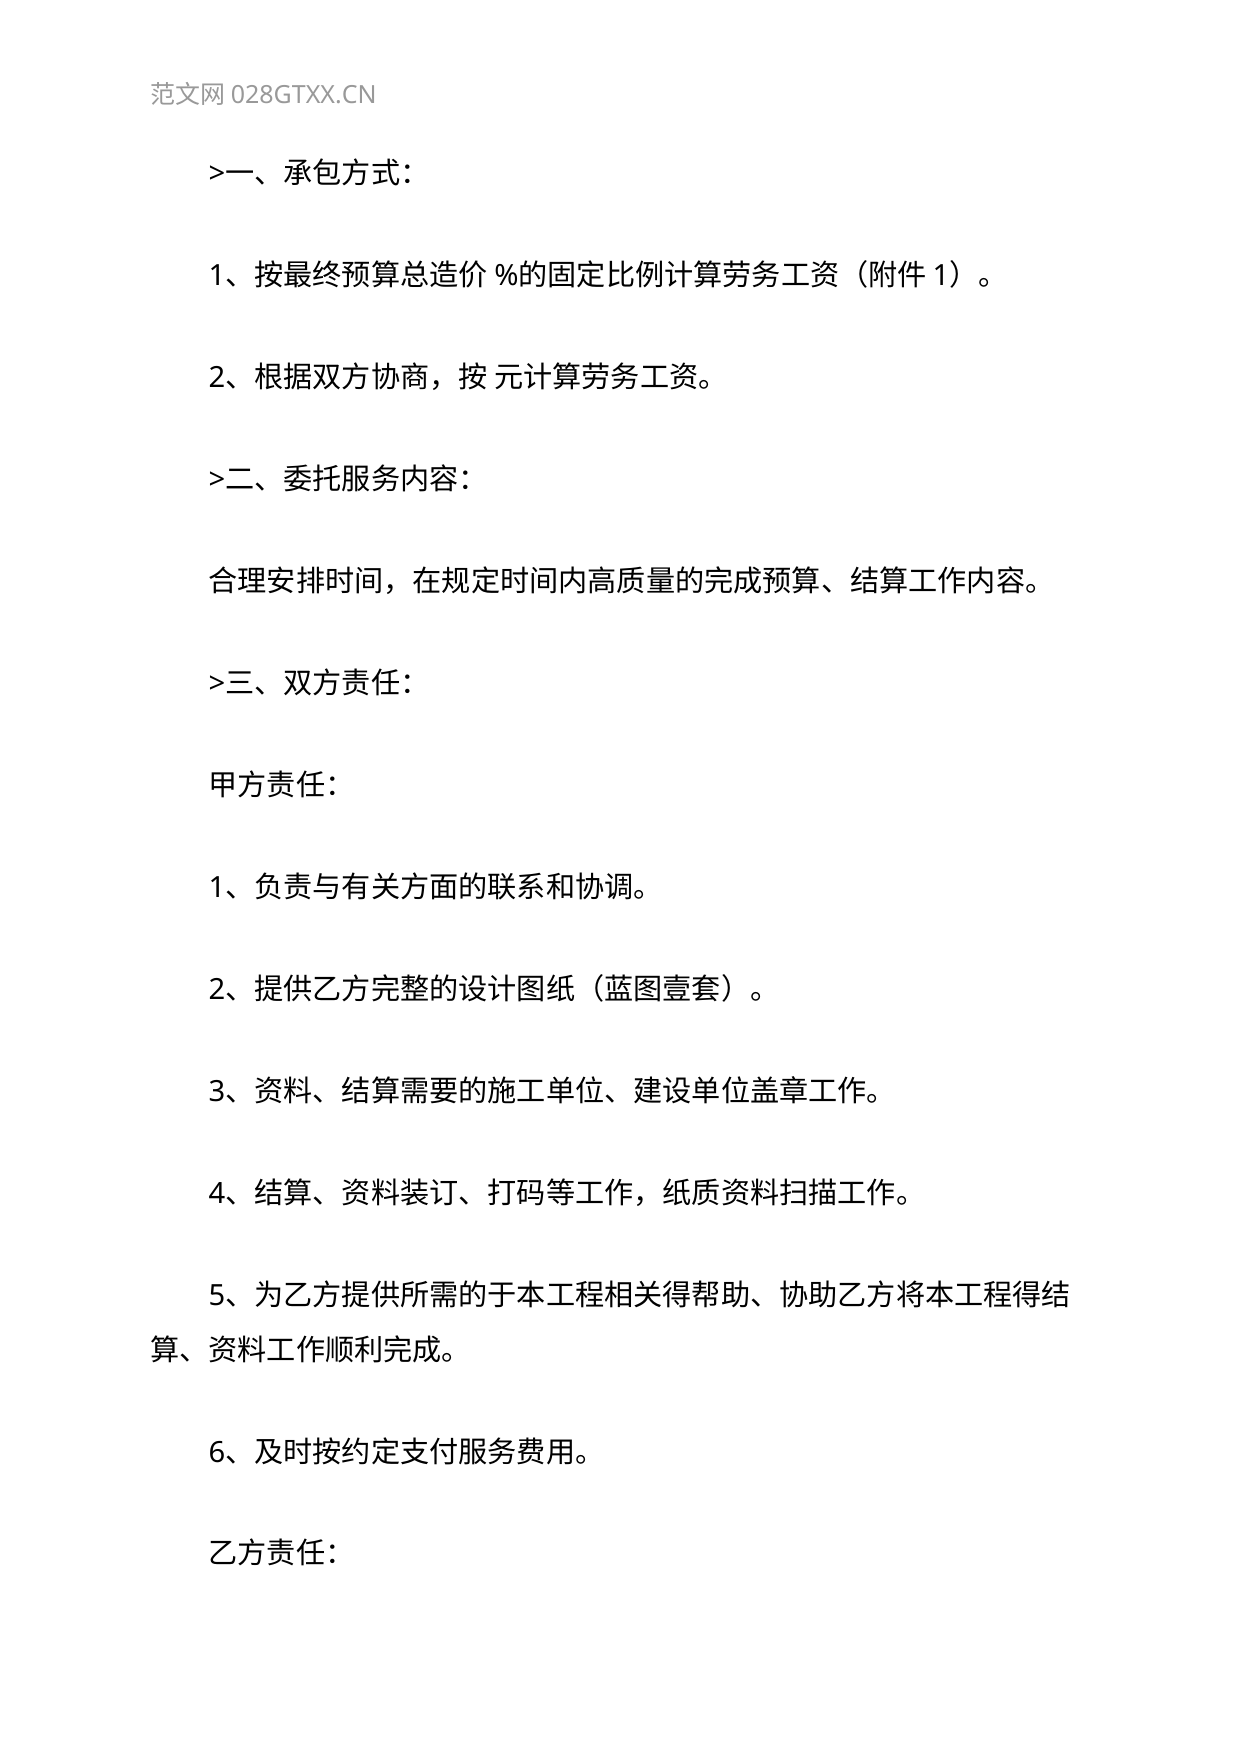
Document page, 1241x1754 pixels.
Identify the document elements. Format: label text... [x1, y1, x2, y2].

text 6、及时按约定支付服务费用。 [150, 1428, 1090, 1471]
text 5、为乙方提供所需的于本工程相关得帮助、协助乙方将本工程得结算、资料工作顺利完成。 [150, 1271, 1090, 1369]
text 3、资料、结算需要的施工单位、建设单位盖章工作。 [150, 1067, 1090, 1110]
text 1、负责与有关方面的联系和协调。 [150, 863, 1090, 906]
text 4、结算、资料装订、打码等工作，纸质资料扫描工作。 [150, 1169, 1090, 1212]
text 1、按最终预算总造价 %的固定比例计算劳务工资（附件1）。 [150, 252, 1090, 294]
text >三、双方责任： [150, 660, 1090, 702]
text 合理安排时间，在规定时间内高质量的完成预算、结算工作内容。 [150, 558, 1090, 600]
text >二、委托服务内容： [150, 456, 1090, 498]
text 2、提供乙方完整的设计图纸（蓝图壹套）。 [150, 965, 1090, 1008]
text >一、承包方式： [150, 150, 1090, 192]
text 2、根据双方协商，按 元计算劳务工资。 [150, 354, 1090, 396]
text 甲方责任： [150, 762, 1090, 804]
text 乙方责任： [150, 1530, 1090, 1572]
